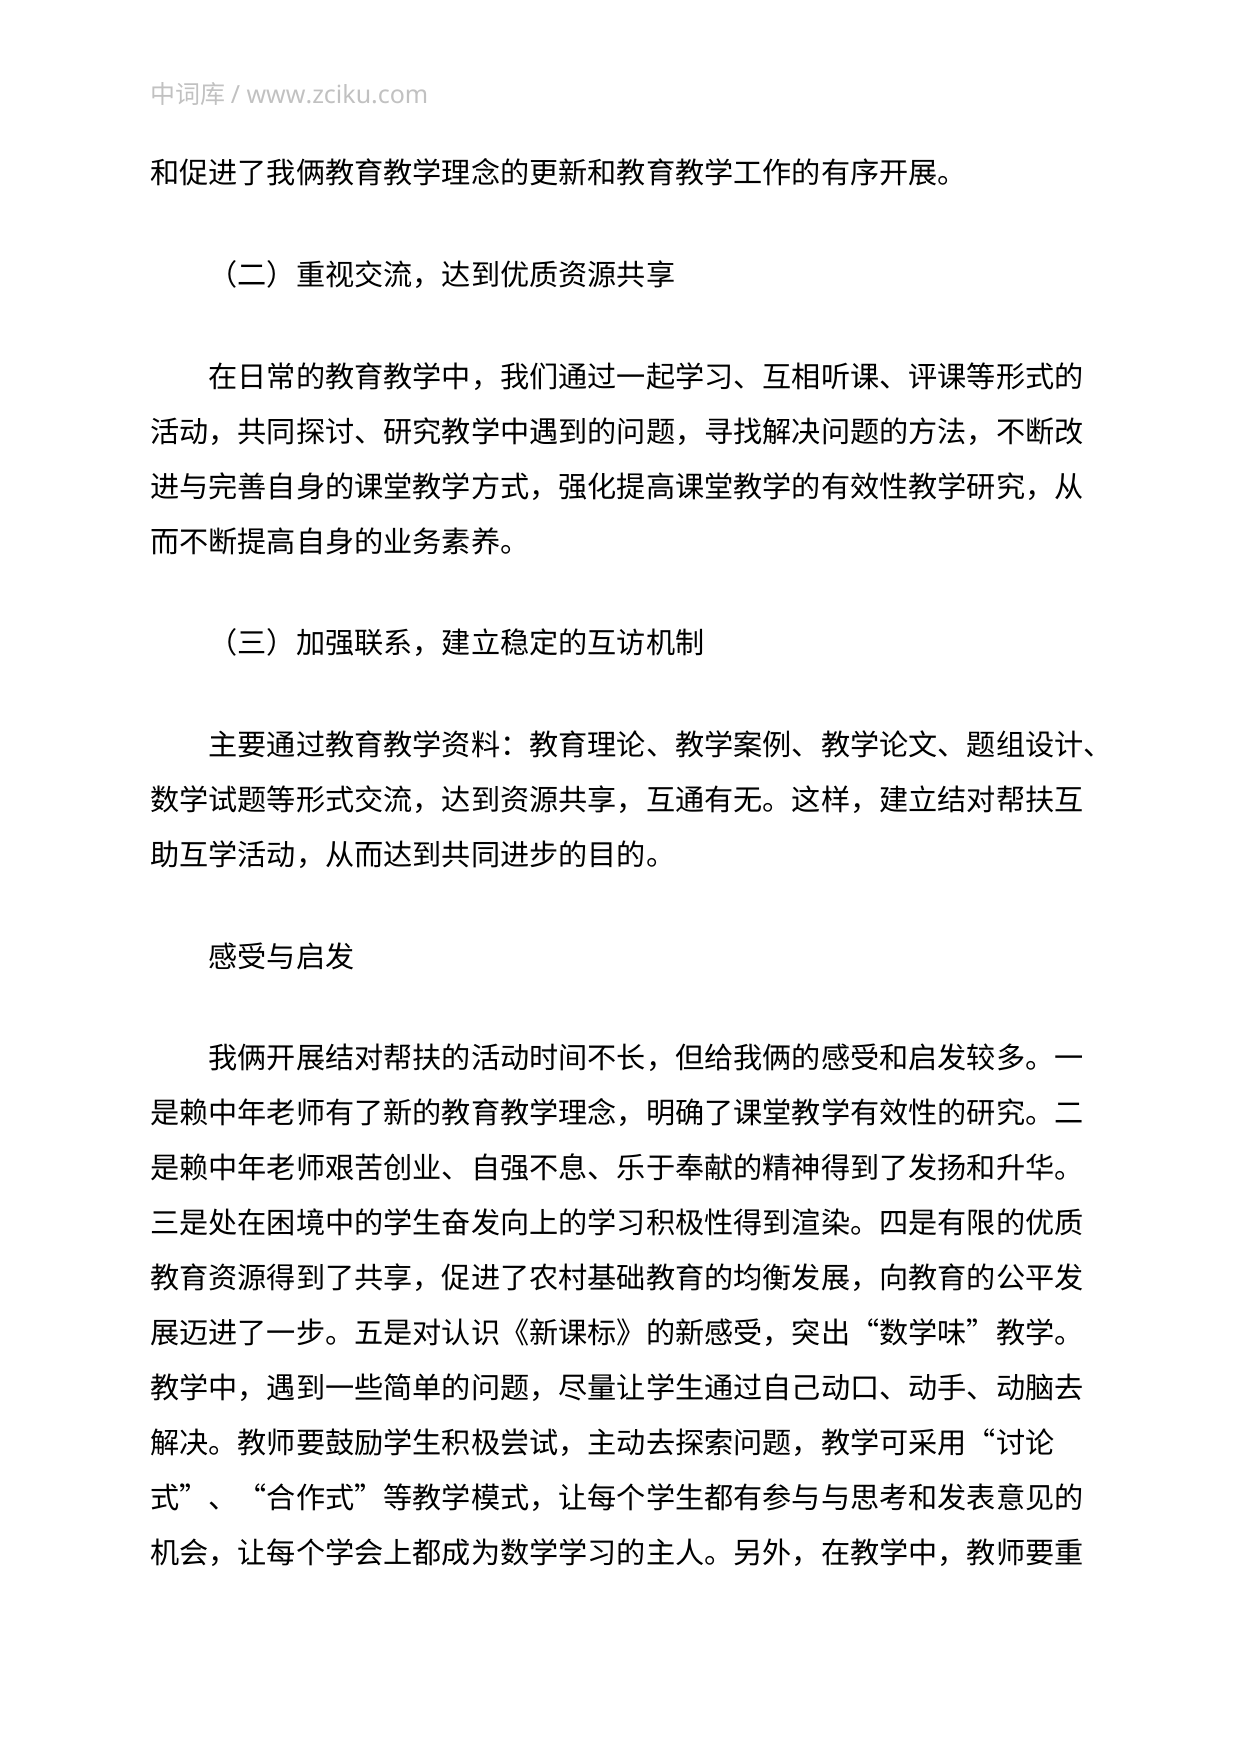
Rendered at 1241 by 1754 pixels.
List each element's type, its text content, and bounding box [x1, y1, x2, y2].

text 感受与启发 [150, 933, 1090, 976]
text （二）重视交流，达到优质资源共享 [150, 252, 1090, 294]
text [150, 1035, 1090, 1571]
text （三）加强联系，建立稳定的互访机制 [150, 620, 1090, 662]
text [150, 150, 1090, 192]
text 主要通过教育教学资料：教育理论、教学案例、教学论文、题组设计、数学试题等形式交流，达到资源共享，互通有无。这样，建立结对帮扶互助互学活动，从而达到共同进步的目的。 [150, 722, 1090, 874]
text 在日常的教育教学中，我们通过一起学习、互相听课、评课等形式的活动，共同探讨、研究教学中遇到的问题，寻找解决问题的方法，不断改进与完善自身的课堂教学方式，强化提高课堂教学的有效性教学研究，从而不断提高自身的业务素养。 [150, 353, 1090, 561]
